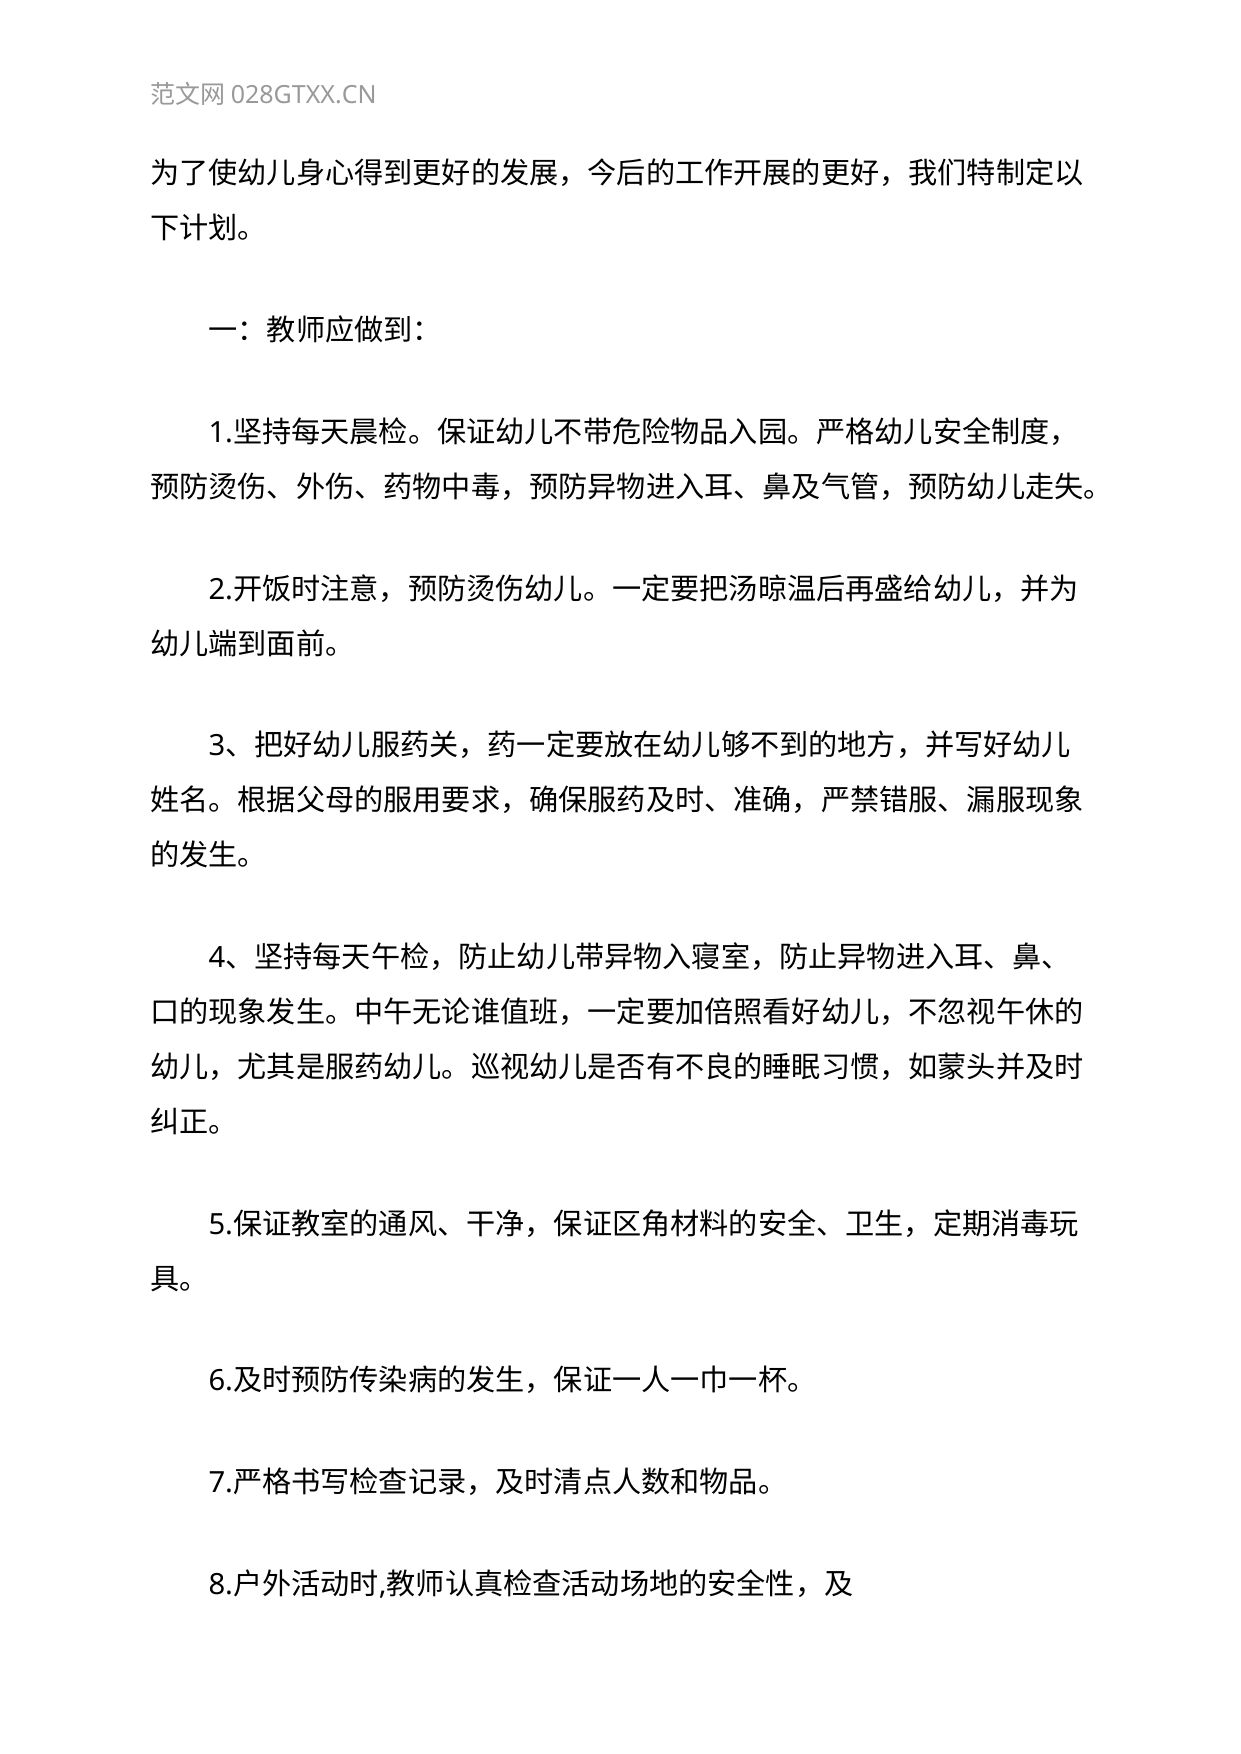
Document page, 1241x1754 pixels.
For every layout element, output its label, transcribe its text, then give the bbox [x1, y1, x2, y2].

text 7.严格书写检查记录，及时清点人数和物品。 [150, 1459, 1090, 1501]
text 5.保证教室的通风、干净，保证区角材料的安全、卫生，定期消毒玩具。 [150, 1200, 1090, 1297]
text 4、坚持每天午检，防止幼儿带异物入寝室，防止异物进入耳、鼻、口的现象发生。中午无论谁值班，一定要加倍照看好幼儿，不忽视午休的幼儿，尤其是服药幼儿。巡视幼儿是否有不良的睡眠习惯，如蒙头并及时纠正。 [150, 934, 1090, 1141]
text 1.坚持每天晨检。保证幼儿不带危险物品入园。严格幼儿安全制度，预防烫伤、外伤、药物中毒，预防异物进入耳、鼻及气管，预防幼儿走失。 [150, 408, 1090, 506]
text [150, 150, 1090, 247]
text 3、把好幼儿服药关，药一定要放在幼儿够不到的地方，并写好幼儿姓名。根据父母的服用要求，确保服药及时、准确，严禁错服、漏服现象的发生。 [150, 722, 1090, 874]
text 一：教师应做到： [150, 307, 1090, 349]
text 2.开饭时注意，预防烫伤幼儿。一定要把汤晾温后再盛给幼儿，并为幼儿端到面前。 [150, 565, 1090, 662]
text 8.户外活动时,教师认真检查活动场地的安全性，及 [150, 1561, 1090, 1603]
text 6.及时预防传染病的发生，保证一人一巾一杯。 [150, 1357, 1090, 1399]
